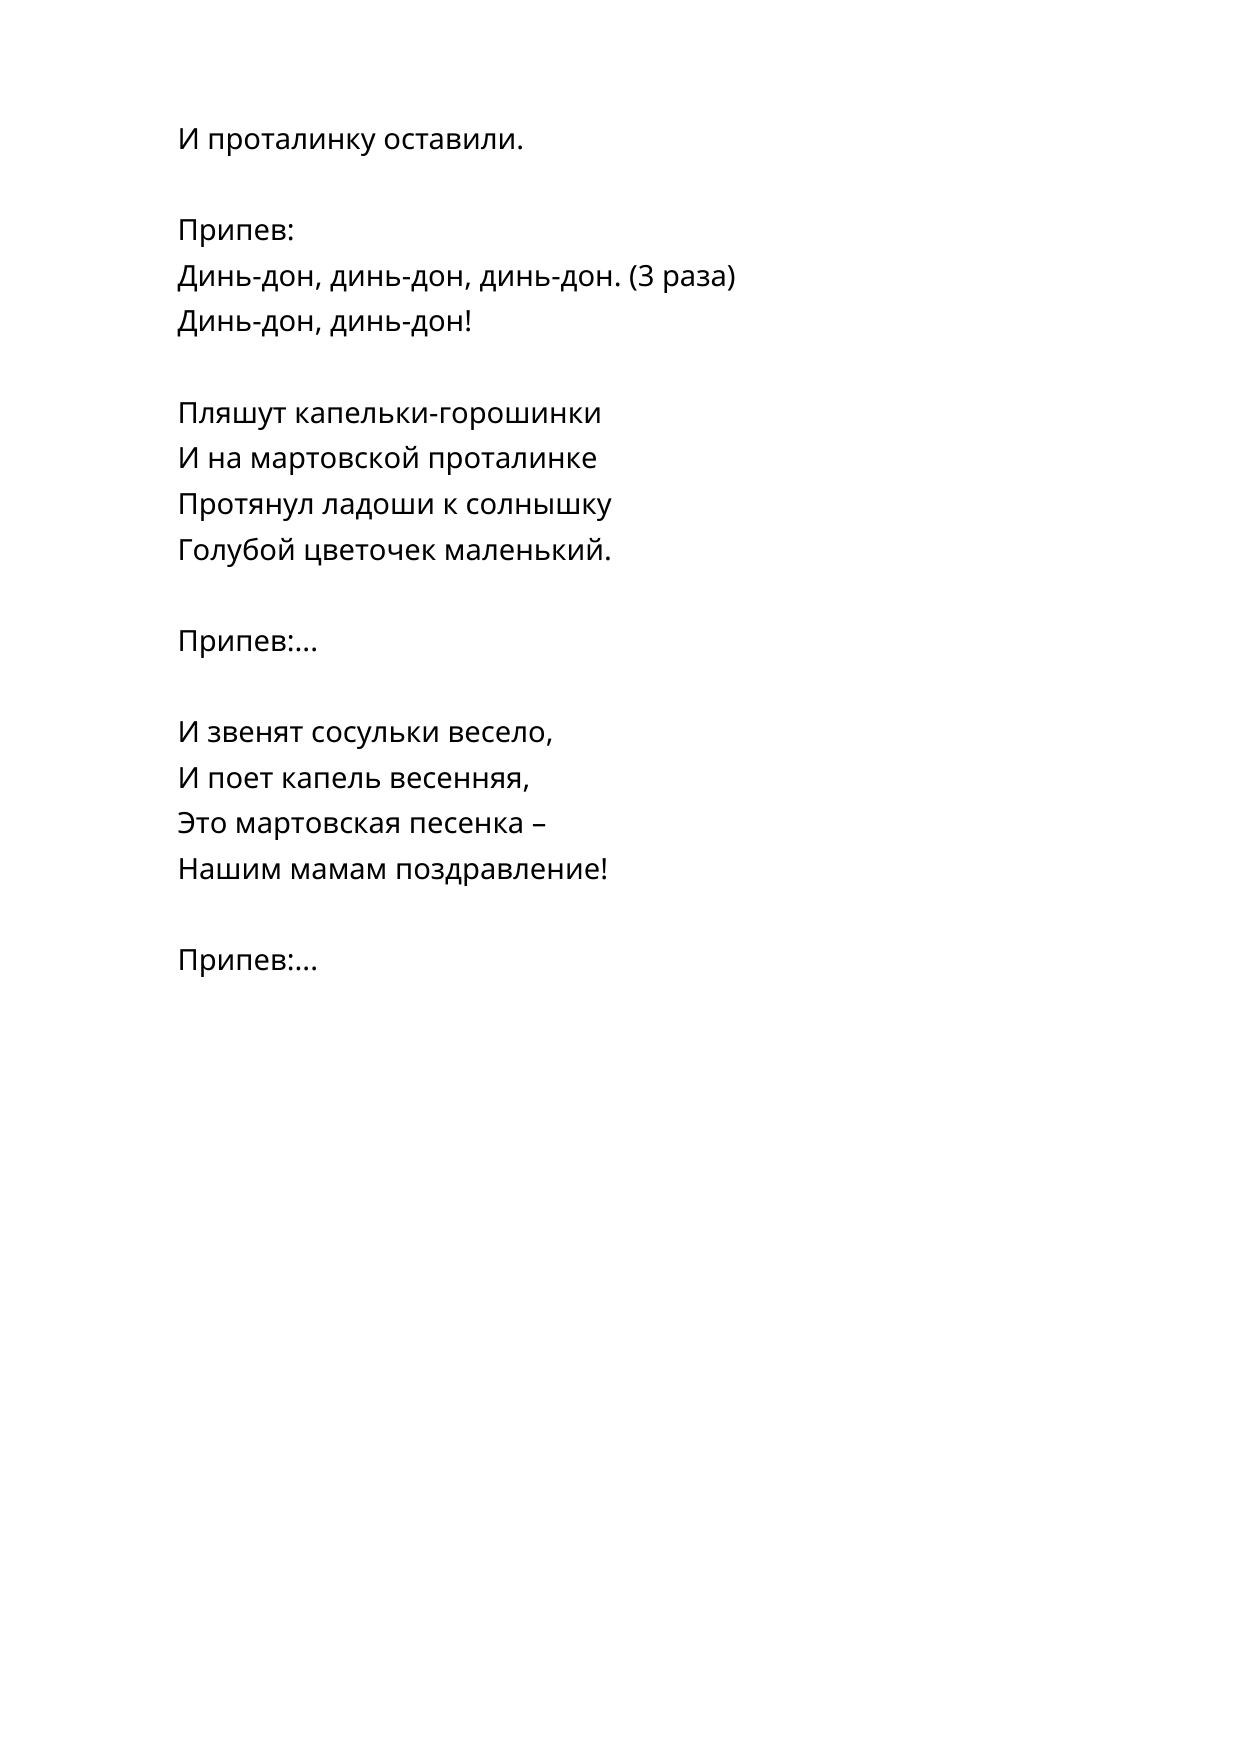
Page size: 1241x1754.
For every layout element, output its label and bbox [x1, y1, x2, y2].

text [177, 118, 1152, 979]
